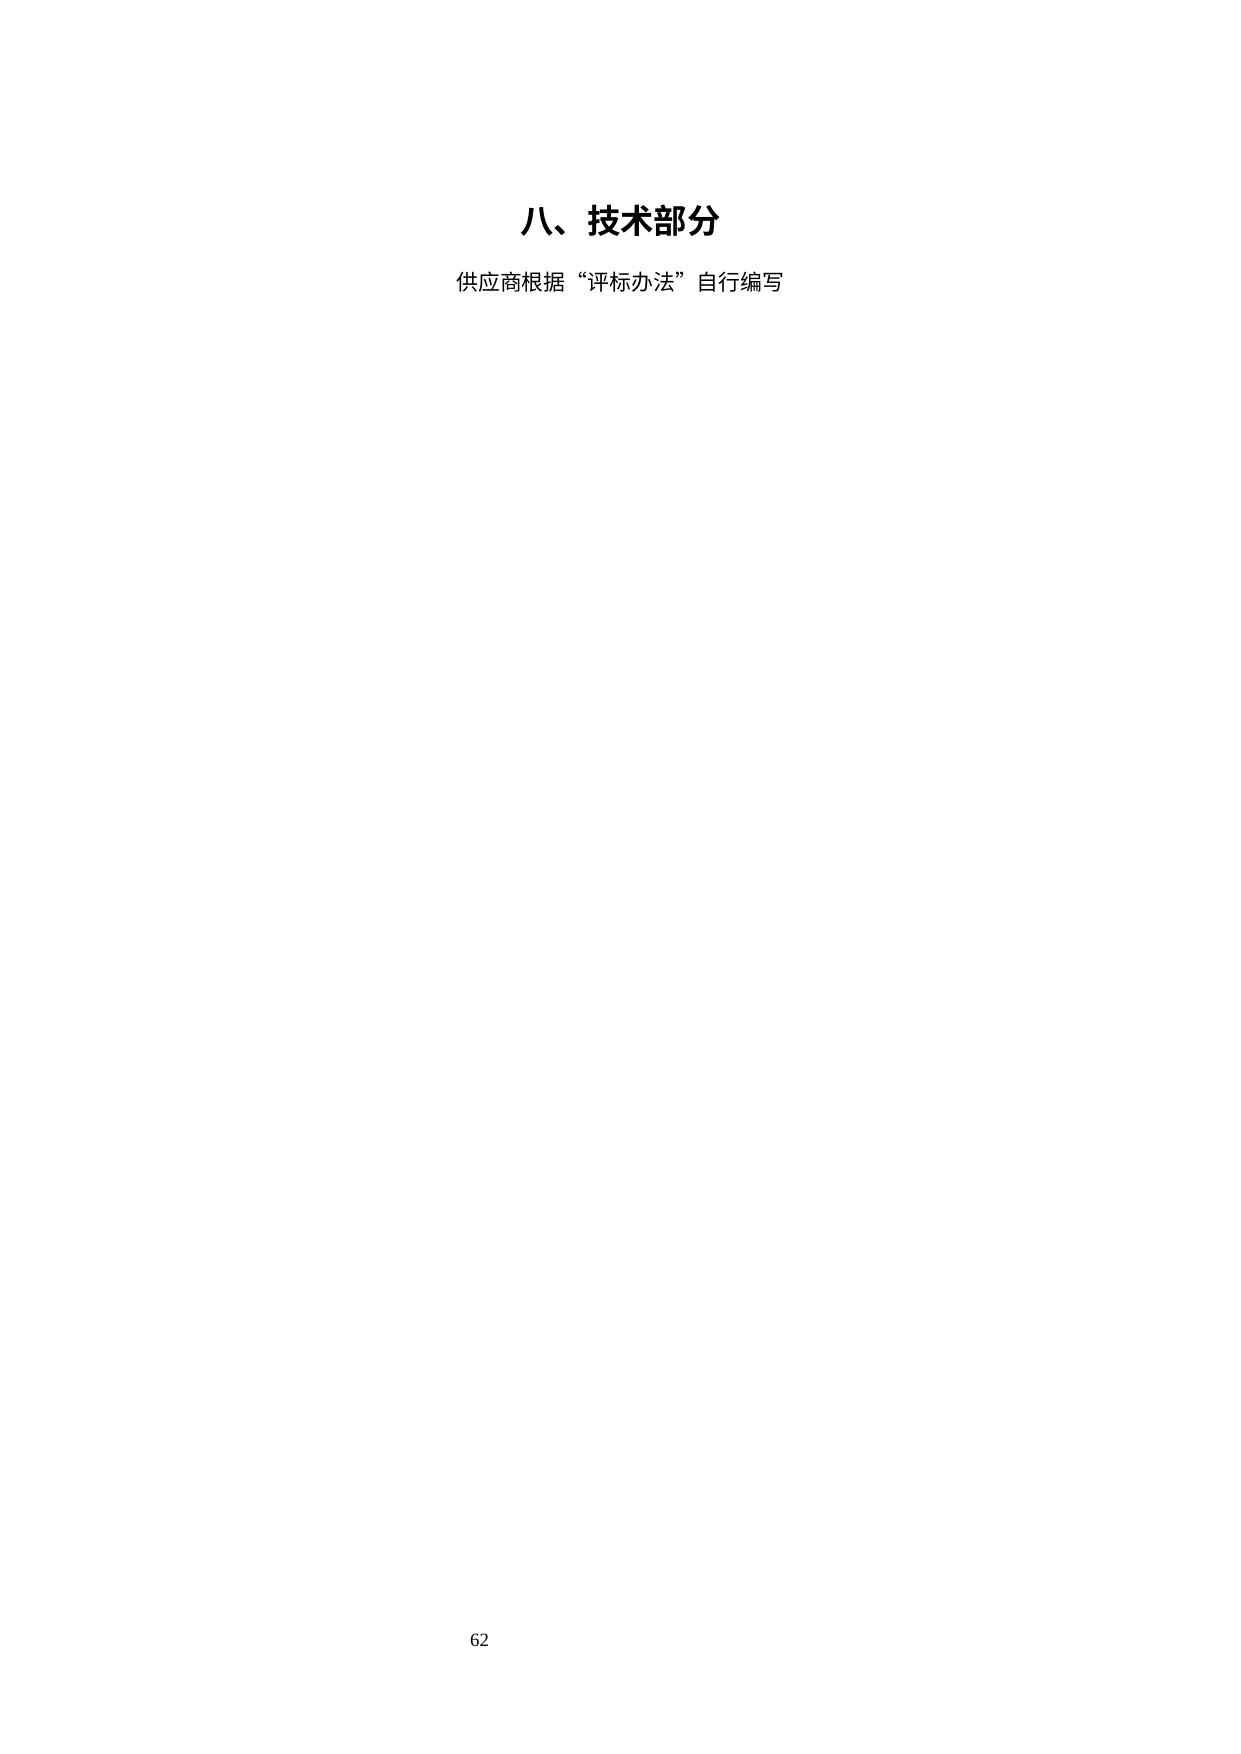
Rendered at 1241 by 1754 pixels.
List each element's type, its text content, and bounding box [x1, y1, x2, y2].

text 八、技术部分 [112, 187, 1128, 252]
text 供应商根据“评标办法”自行编写 [112, 264, 1128, 297]
